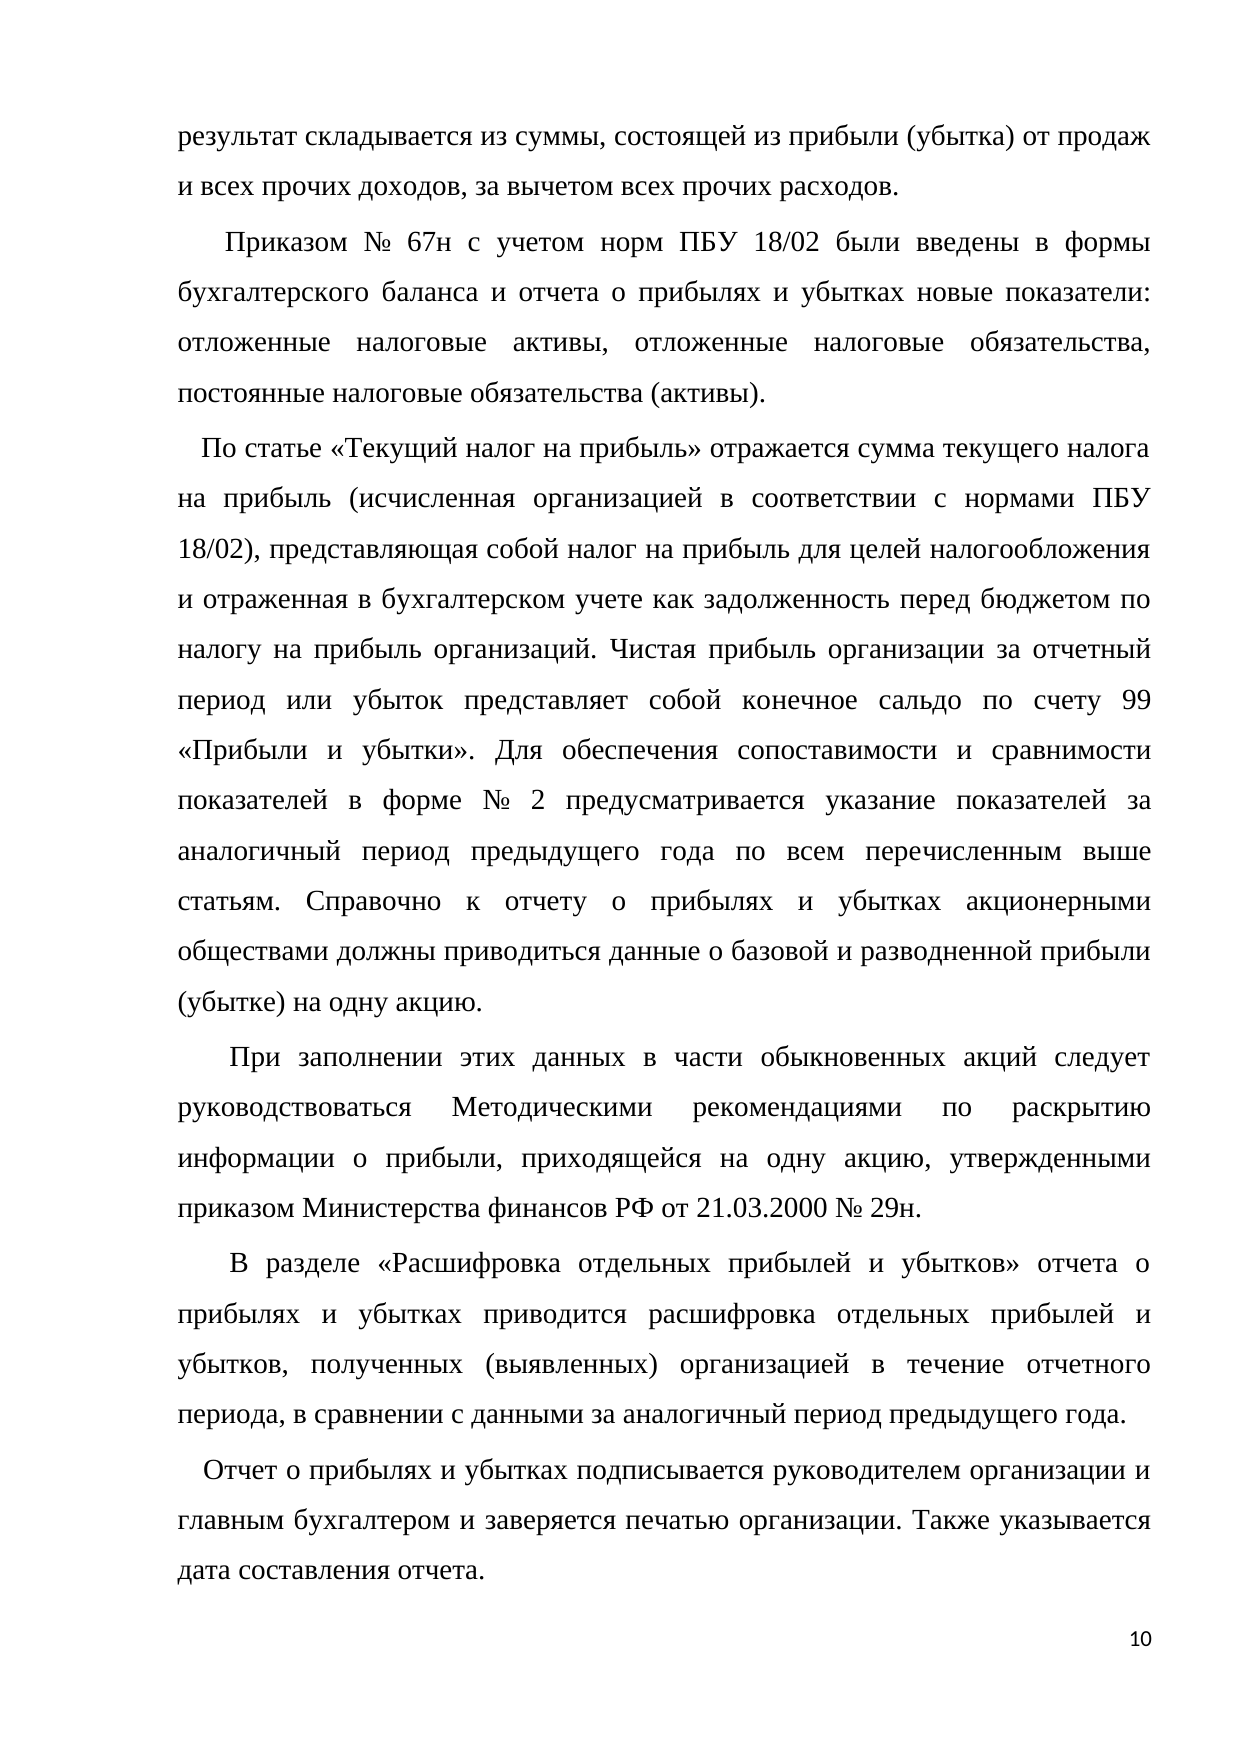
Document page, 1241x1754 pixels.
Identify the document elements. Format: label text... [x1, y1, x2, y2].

text Отчет о прибылях и убытках подписывается руководителем организации и главным бухгалтером и заверяется печатью организации. Также указывается дата составления отчета. [177, 1452, 1152, 1586]
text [177, 118, 1152, 202]
text По статье «Текущий налог на прибыль» отражается сумма текущего налога на прибыль (исчисленная организацией в соответствии с нормами ПБУ 18/02), представляющая собой налог на прибыль для целей налогообложения и отраженная в бухгалтерском учете как задолженность перед бюджетом по налогу на прибыль организаций. Чистая прибыль организации за отчетный период или убыток представляет собой конечное сальдо по счету 99 «Прибыли и убытки». Для обеспечения сопоставимости и сравнимости показателей в форме № 2 предусматривается указание показателей за аналогичный период предыдущего года по всем перечисленным выше статьям. Справочно к отчету о прибылях и убытках акционерными обществами должны приводиться данные о базовой и разводненной прибыли (убытке) на одну акцию. [177, 430, 1152, 1017]
text В разделе «Расшифровка отдельных прибылей и убытков» отчета о прибылях и убытках приводится расшифровка отдельных прибылей и убытков, полученных (выявленных) организацией в течение отчетного периода, в сравнении с данными за аналогичный период предыдущего года. [177, 1245, 1152, 1430]
text При заполнении этих данных в части обыкновенных акций следует руководствоваться Методическими рекомендациями по раскрытию информации о прибыли, приходящейся на одну акцию, утвержденными приказом Министерства финансов РФ от 21.03.2000 № 29н. [177, 1039, 1152, 1223]
text Приказом № 67н с учетом норм ПБУ 18/02 были введены в формы бухгалтерского баланса и отчета о прибылях и убытках новые показатели: отложенные налоговые активы, отложенные налоговые обязательства, постоянные налоговые обязательства (активы). [177, 224, 1152, 408]
